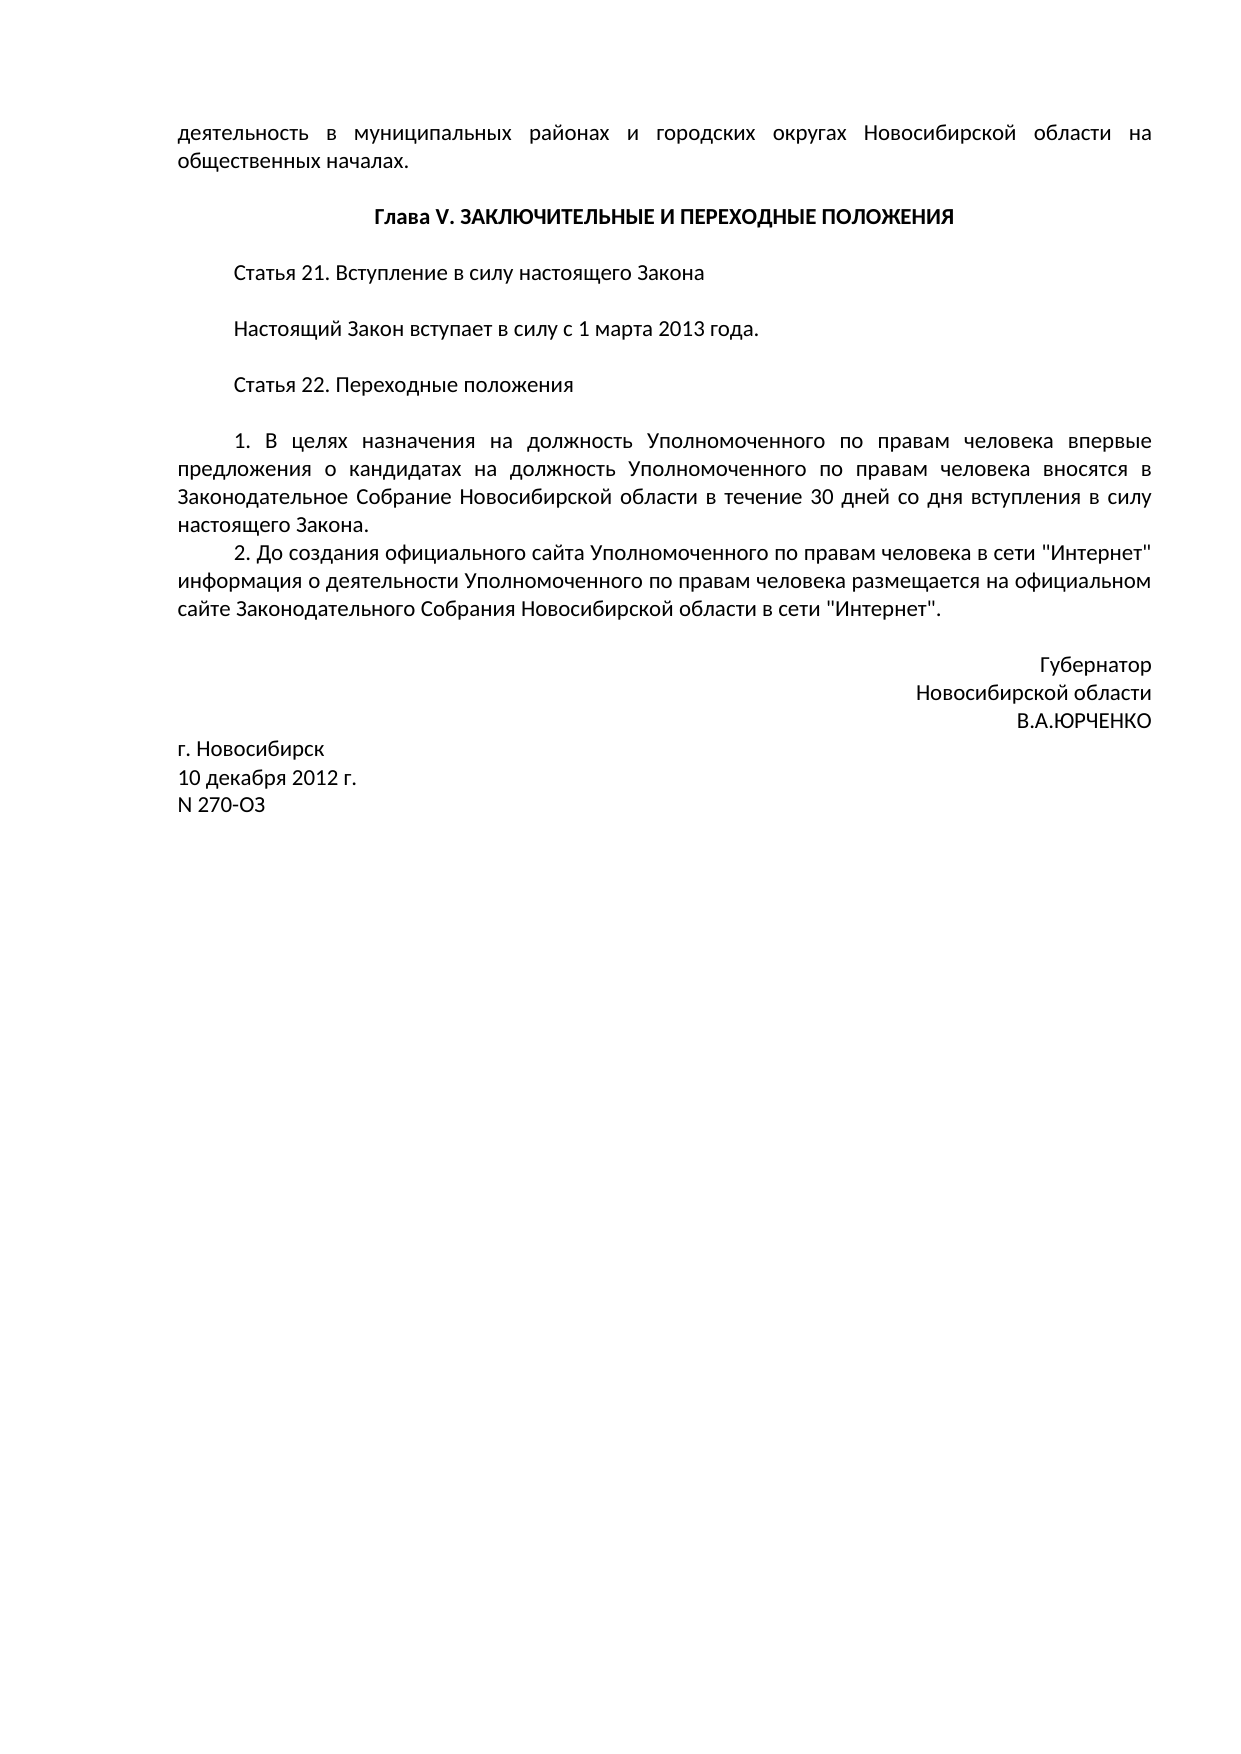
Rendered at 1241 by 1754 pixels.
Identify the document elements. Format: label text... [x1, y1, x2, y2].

text 10 декабря 2012 г. [177, 763, 1152, 791]
text N 270-ОЗ [177, 791, 1152, 819]
text В.А.ЮРЧЕНКО [177, 707, 1152, 734]
text Статья 21. Вступление в силу настоящего Закона [177, 258, 1152, 286]
text Новосибирской области [177, 678, 1152, 707]
text 1. В целях назначения на должность Уполномоченного по правам человека впервые предложения о кандидатах на должность Уполномоченного по правам человека вносятся в Законодательное Собрание Новосибирской области в течение 30 дней со дня вступления в силу настоящего Закона. [177, 426, 1152, 538]
text Статья 22. Переходные положения [177, 370, 1152, 398]
text 2. До создания официального сайта Уполномоченного по правам человека в сети "Интернет" информация о деятельности Уполномоченного по правам человека размещается на официальном сайте Законодательного Собрания Новосибирской области в сети "Интернет". [177, 538, 1152, 622]
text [177, 118, 1152, 174]
text г. Новосибирск [177, 734, 1152, 763]
text Губернатор [177, 651, 1152, 678]
text Настоящий Закон вступает в силу с 1 марта 2013 года. [177, 314, 1152, 342]
title Глава V. ЗАКЛЮЧИТЕЛЬНЫЕ И ПЕРЕХОДНЫЕ ПОЛОЖЕНИЯ [177, 202, 1152, 230]
